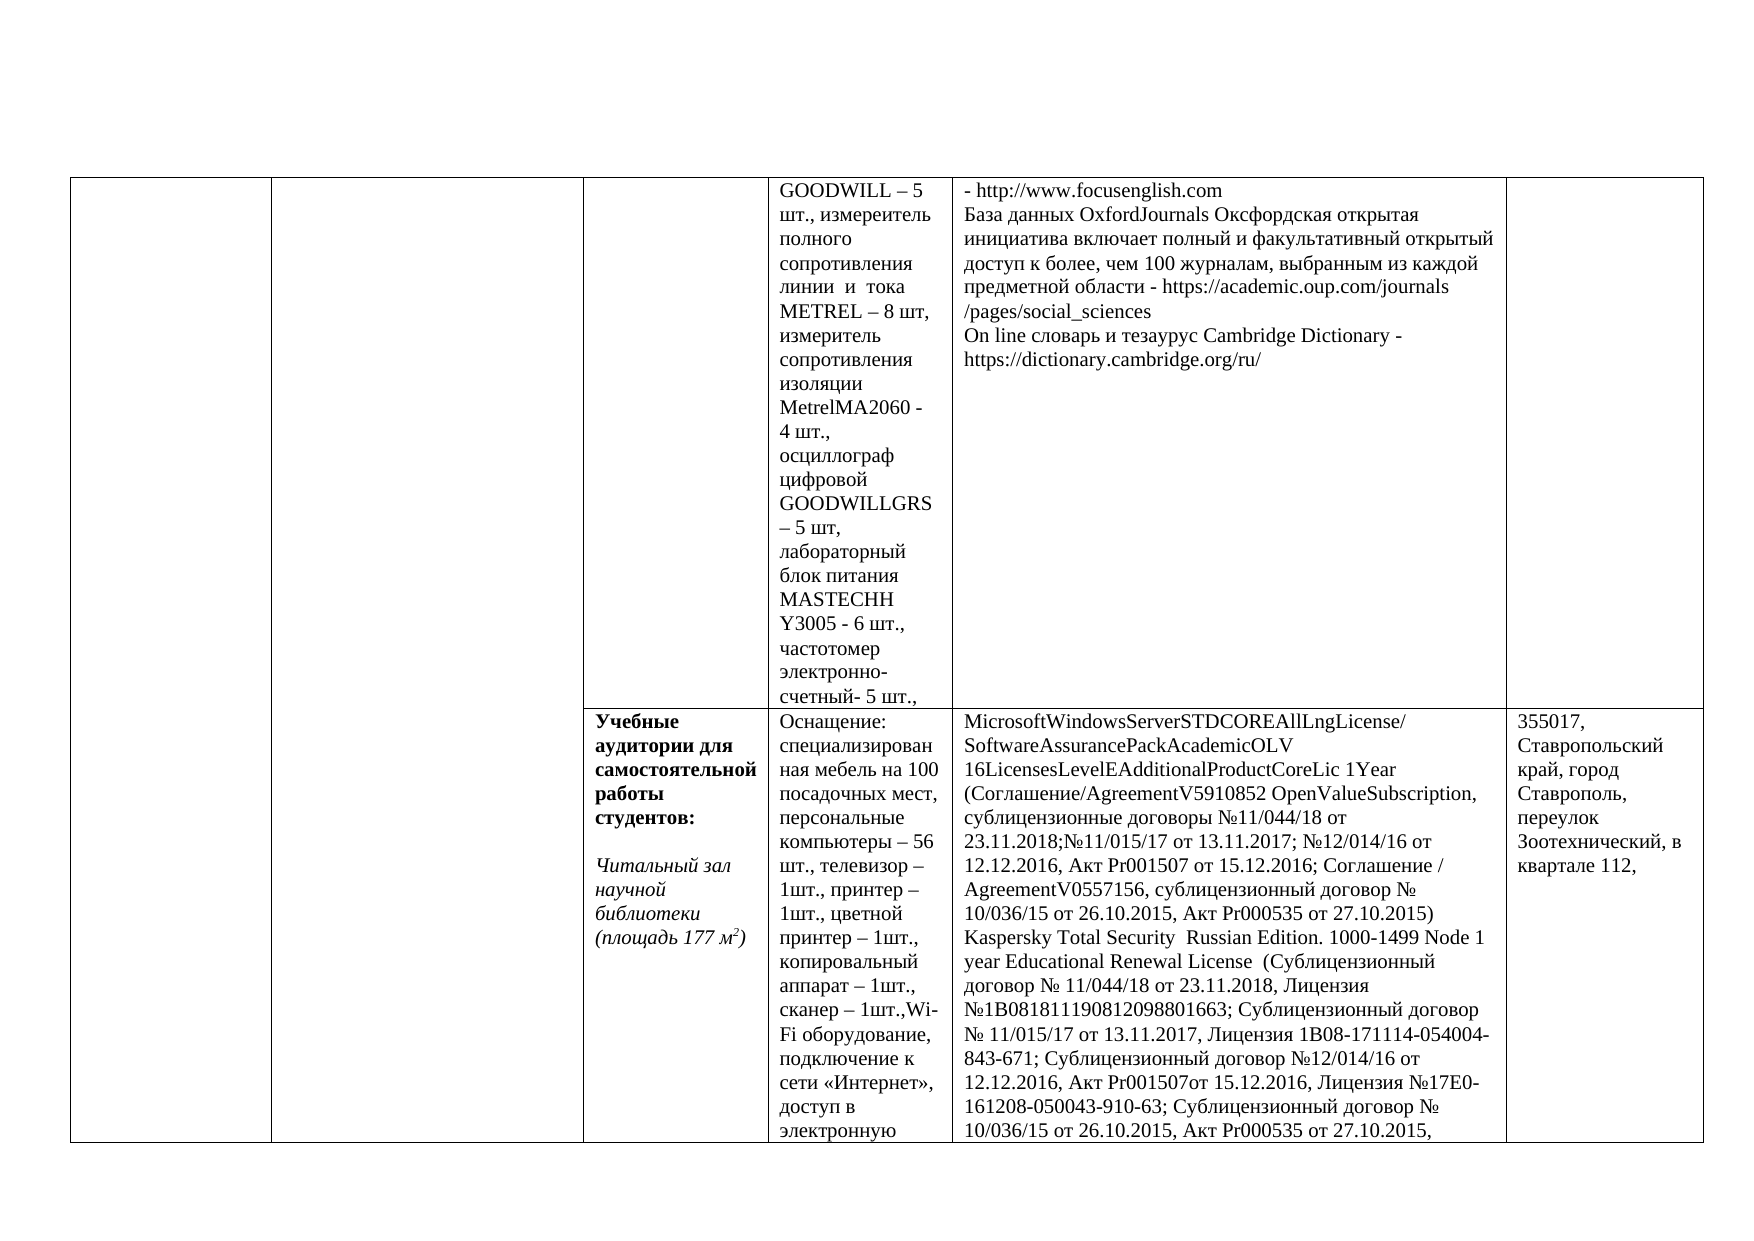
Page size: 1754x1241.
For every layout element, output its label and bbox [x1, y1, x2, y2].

table_cell [584, 178, 768, 708]
table_cell [1507, 709, 1703, 1142]
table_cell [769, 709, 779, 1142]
table_cell [953, 178, 1506, 708]
table_cell [769, 178, 952, 708]
table_cell [584, 709, 768, 1142]
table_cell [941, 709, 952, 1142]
table_cell [953, 709, 1506, 1142]
table_cell [1507, 178, 1703, 708]
